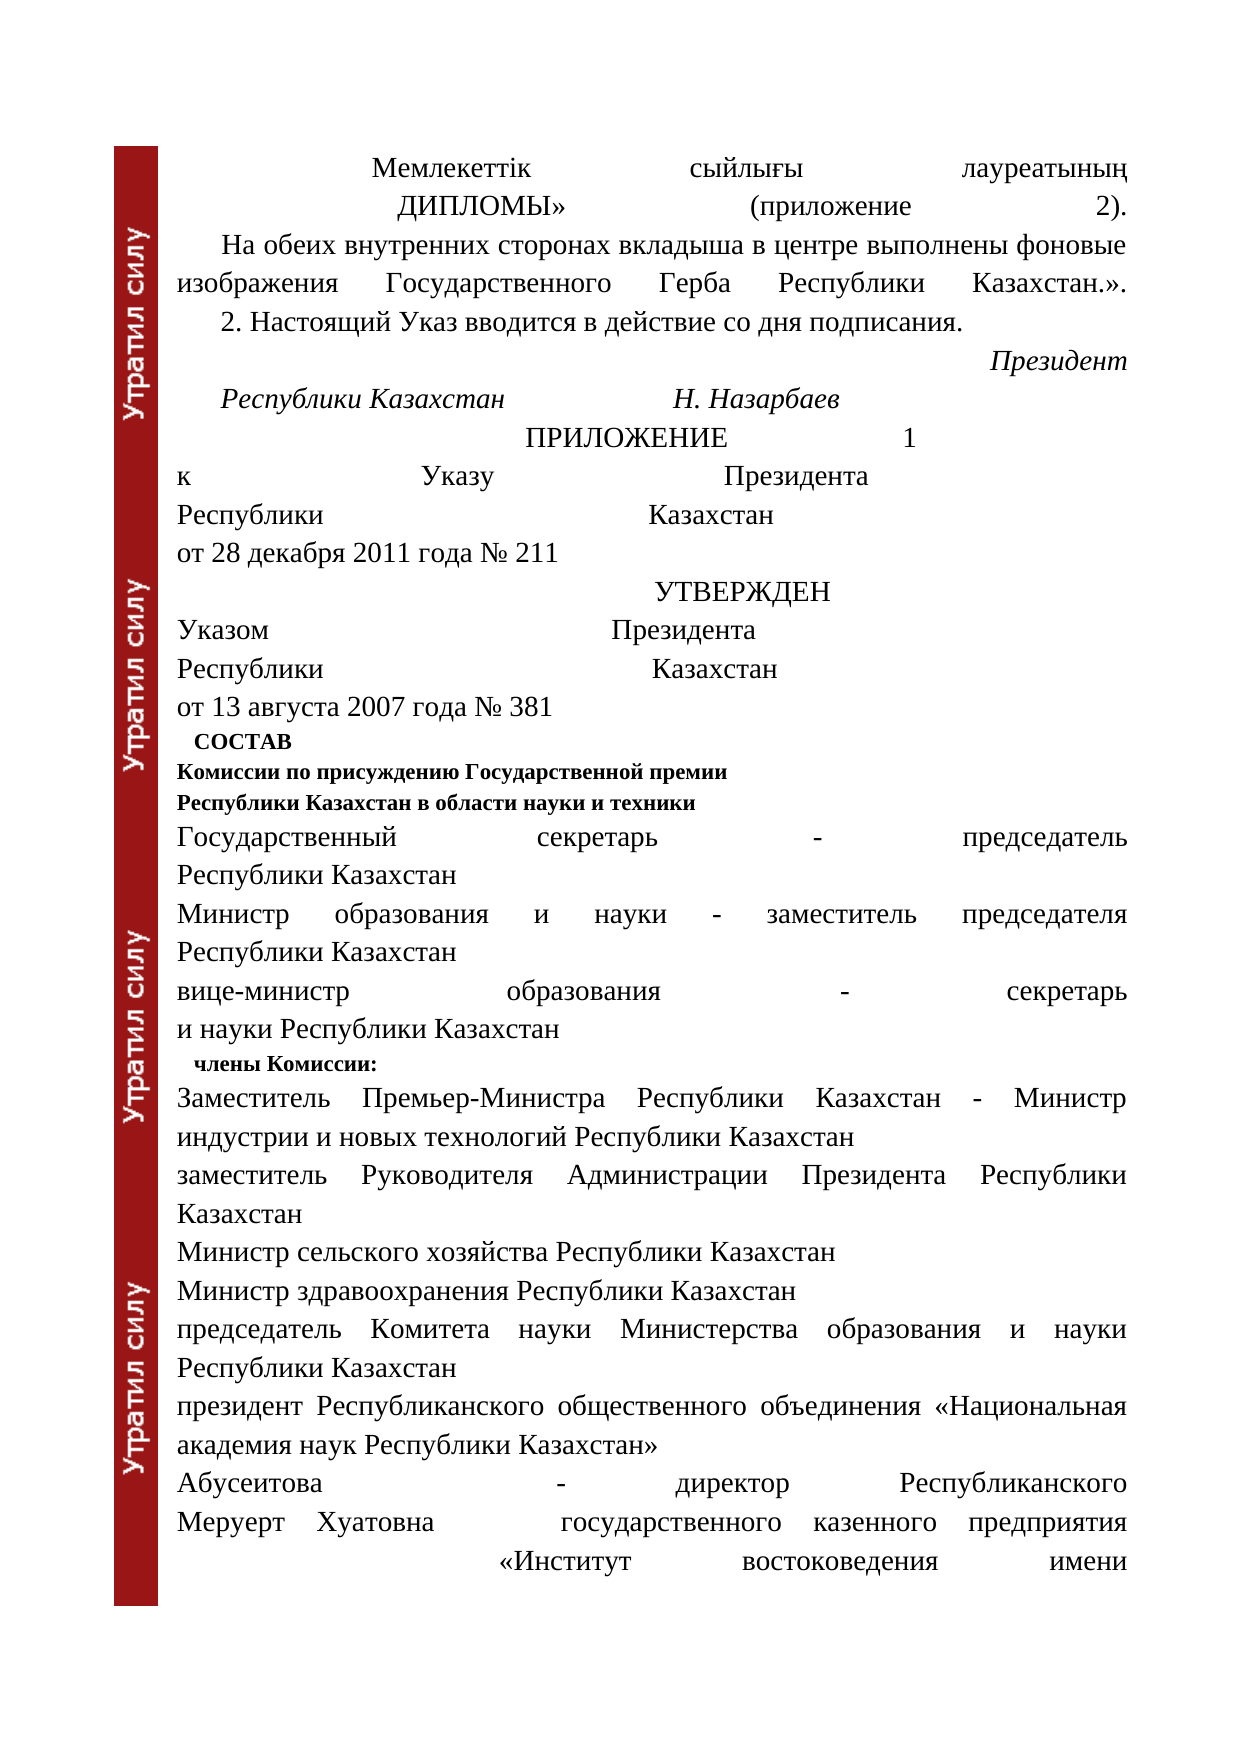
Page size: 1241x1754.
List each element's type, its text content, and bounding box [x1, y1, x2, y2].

picture [114, 1576, 158, 1606]
text СОСТАВ Комиссии по присуждению Государственной премии Республики Казахстан в области науки и техники [112, 728, 1128, 815]
picture [114, 1076, 158, 1080]
picture [114, 1229, 158, 1234]
picture [114, 1461, 158, 1466]
picture [114, 1268, 158, 1273]
picture [114, 569, 158, 574]
text Президент Республики Казахстан Н. Назарбаев [112, 343, 1128, 415]
text председатель Комитета науки Министерства образования и науки Республики Казахстан [112, 1311, 1128, 1383]
text президент Республиканского общественного объединения «Национальная академия наук Республики Казахстан» [112, 1388, 1128, 1461]
text заместитель Руководителя Администрации Президента Республики Казахстан [112, 1157, 1128, 1229]
text Министр здравоохранения Республики Казахстан [112, 1273, 1128, 1306]
text УТВЕРЖДЕН Указом Президента Республики Казахстан от 13 августа 2007 года № 381 [112, 574, 1128, 723]
picture [114, 1152, 158, 1157]
picture [114, 815, 158, 819]
text Министр образования и науки - заместитель председателя Республики Казахстан [112, 896, 1128, 968]
picture [114, 968, 158, 973]
picture [114, 723, 158, 728]
picture [114, 1045, 158, 1050]
picture [114, 338, 158, 343]
picture [114, 146, 158, 150]
picture [114, 1306, 158, 1311]
text члены Комиссии: [112, 1050, 1128, 1076]
picture [114, 415, 158, 420]
picture [114, 891, 158, 896]
text вице-министр образования - секретарь и науки Республики Казахстан [112, 973, 1128, 1045]
picture [114, 1383, 158, 1388]
text Заместитель Премьер-Министра Республики Казахстан - Министр индустрии и новых технологий Республики Казахстан [112, 1080, 1128, 1152]
text Министр сельского хозяйства Республики Казахстан [112, 1234, 1128, 1268]
text ПРИЛОЖЕНИЕ 1 к Указу Президента Республики Казахстан от 28 декабря 2011 года № 211 [112, 420, 1128, 569]
text Государственный секретарь - председатель Республики Казахстан [112, 819, 1128, 891]
